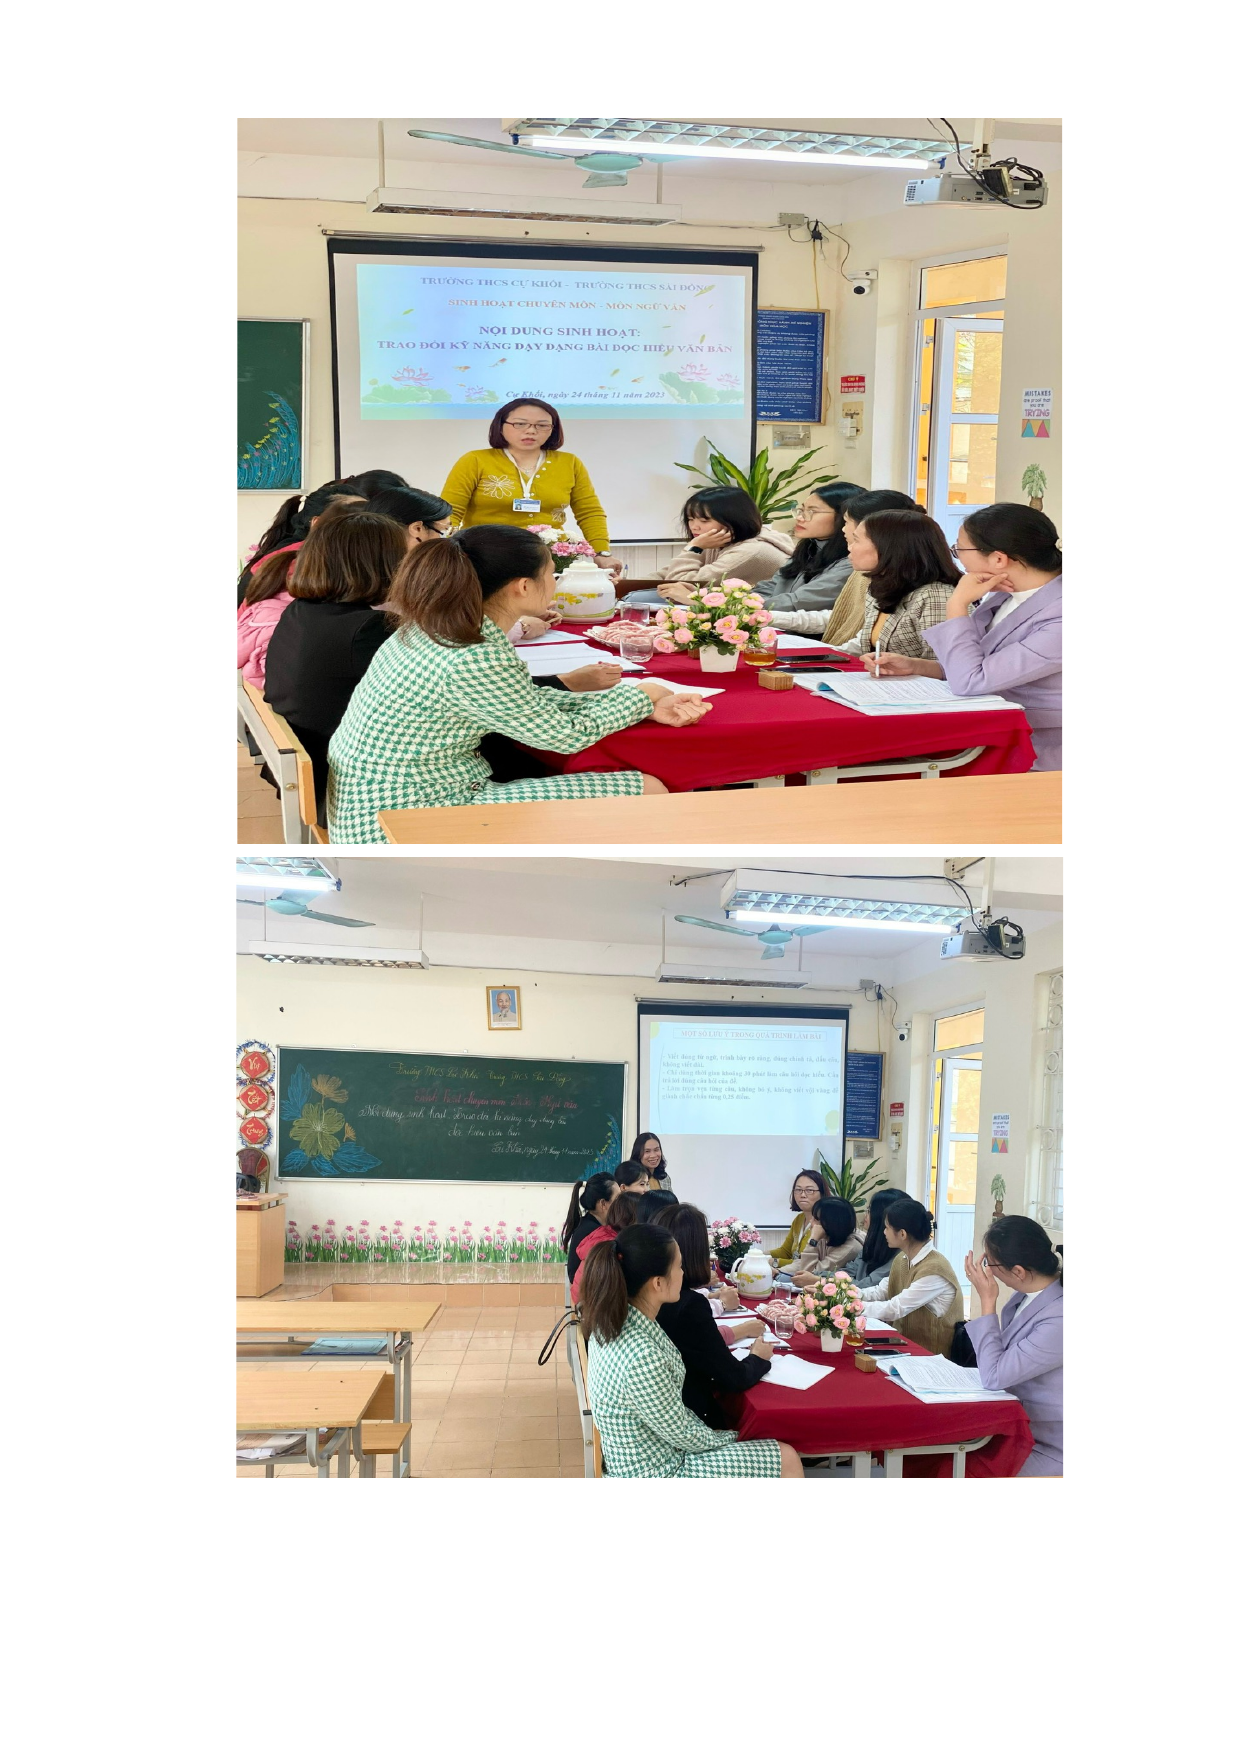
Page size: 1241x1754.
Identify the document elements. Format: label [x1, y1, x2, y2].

picture [236, 857, 1064, 1478]
picture [237, 118, 1063, 844]
